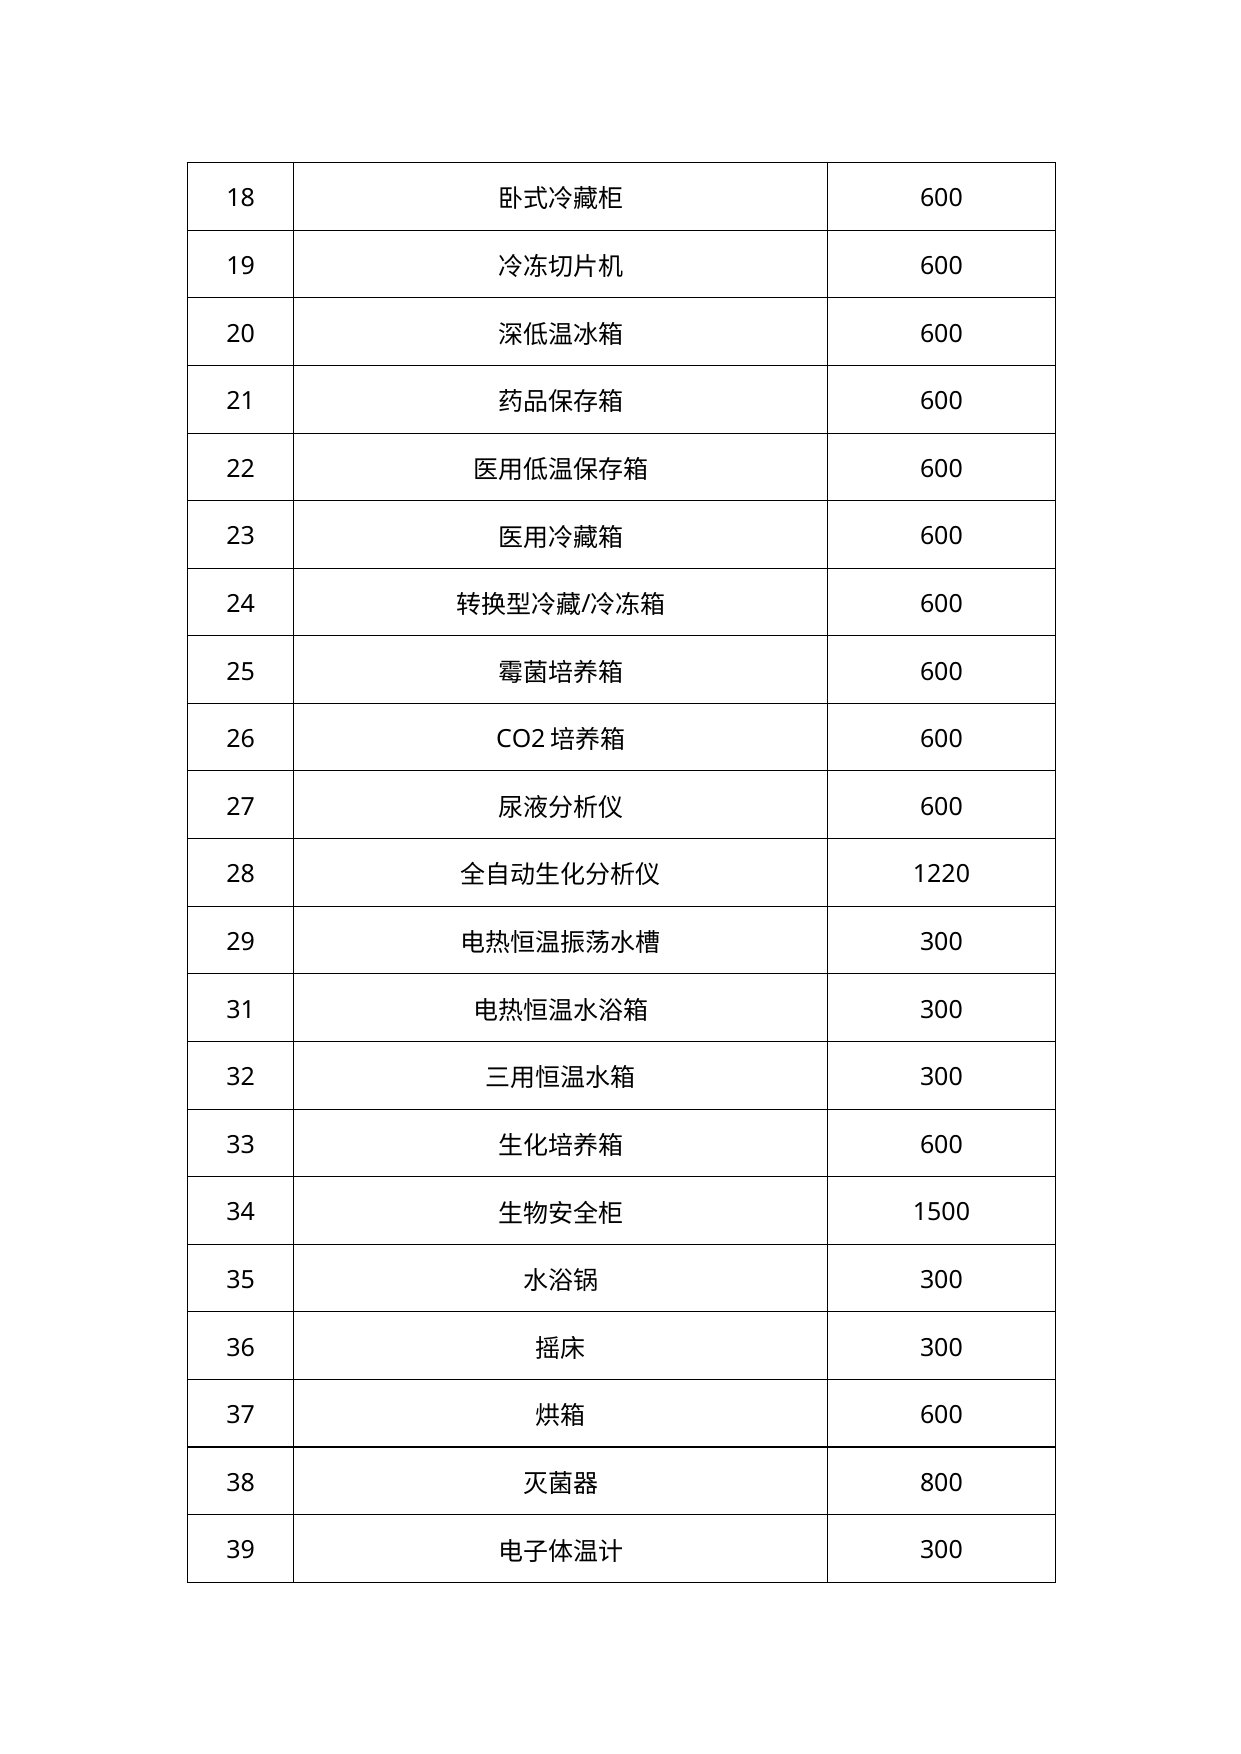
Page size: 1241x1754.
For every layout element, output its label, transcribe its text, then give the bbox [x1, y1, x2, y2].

table_cell 300 [828, 1515, 1055, 1582]
table_cell 29 [188, 907, 293, 973]
table_cell 18 [188, 163, 293, 229]
table_cell 尿液分析仪 [294, 771, 827, 838]
table_cell 38 [188, 1448, 293, 1514]
table_cell 600 [828, 501, 1055, 568]
table_cell 医用冷藏箱 [294, 501, 827, 568]
table_cell 冷冻切片机 [294, 231, 827, 297]
table_cell 转换型冷藏/冷冻箱 [294, 569, 827, 635]
table_cell 600 [828, 163, 1055, 229]
table_cell 600 [828, 704, 1055, 770]
table_cell 摇床 [294, 1312, 827, 1379]
table_cell 34 [188, 1177, 293, 1244]
table_cell 24 [188, 569, 293, 635]
table_cell 生化培养箱 [294, 1110, 827, 1176]
table_cell 600 [828, 1110, 1055, 1176]
table_cell 21 [188, 366, 293, 432]
table_cell 电子体温计 [294, 1515, 827, 1582]
table_cell CO2培养箱 [294, 704, 827, 770]
table_cell 26 [188, 704, 293, 770]
table_cell 32 [188, 1042, 293, 1108]
table_cell 1220 [828, 839, 1055, 906]
table_cell 灭菌器 [294, 1448, 827, 1514]
table_cell 22 [188, 434, 293, 500]
table_cell 1500 [828, 1177, 1055, 1244]
table_cell 600 [828, 434, 1055, 500]
table_cell 300 [828, 1042, 1055, 1108]
table_cell 水浴锅 [294, 1245, 827, 1311]
table_cell 35 [188, 1245, 293, 1311]
table_cell 31 [188, 974, 293, 1041]
table_cell 三用恒温水箱 [294, 1042, 827, 1108]
table_cell 600 [828, 636, 1055, 703]
table_cell 27 [188, 771, 293, 838]
table_cell 600 [828, 1380, 1055, 1446]
table_cell 36 [188, 1312, 293, 1379]
table_cell 烘箱 [294, 1380, 827, 1446]
table_cell 300 [828, 1312, 1055, 1379]
table_cell 23 [188, 501, 293, 568]
table_cell 800 [828, 1448, 1055, 1514]
table_cell 霉菌培养箱 [294, 636, 827, 703]
table_cell 25 [188, 636, 293, 703]
table_cell 药品保存箱 [294, 366, 827, 432]
table_cell 电热恒温水浴箱 [294, 974, 827, 1041]
table_cell 600 [828, 771, 1055, 838]
table_cell 39 [188, 1515, 293, 1582]
table_cell 医用低温保存箱 [294, 434, 827, 500]
table_cell 生物安全柜 [294, 1177, 827, 1244]
table_cell 37 [188, 1380, 293, 1446]
table_cell 300 [828, 907, 1055, 973]
table_cell 600 [828, 366, 1055, 432]
table_cell 300 [828, 974, 1055, 1041]
table_cell 深低温冰箱 [294, 298, 827, 365]
table_cell 20 [188, 298, 293, 365]
table_cell 600 [828, 231, 1055, 297]
table_cell 全自动生化分析仪 [294, 839, 827, 906]
table_cell 卧式冷藏柜 [294, 163, 827, 229]
table_cell 电热恒温振荡水槽 [294, 907, 827, 973]
table_cell 300 [828, 1245, 1055, 1311]
table_cell 33 [188, 1110, 293, 1176]
table_cell 600 [828, 569, 1055, 635]
table_cell 600 [828, 298, 1055, 365]
table_cell 19 [188, 231, 293, 297]
table_cell 28 [188, 839, 293, 906]
